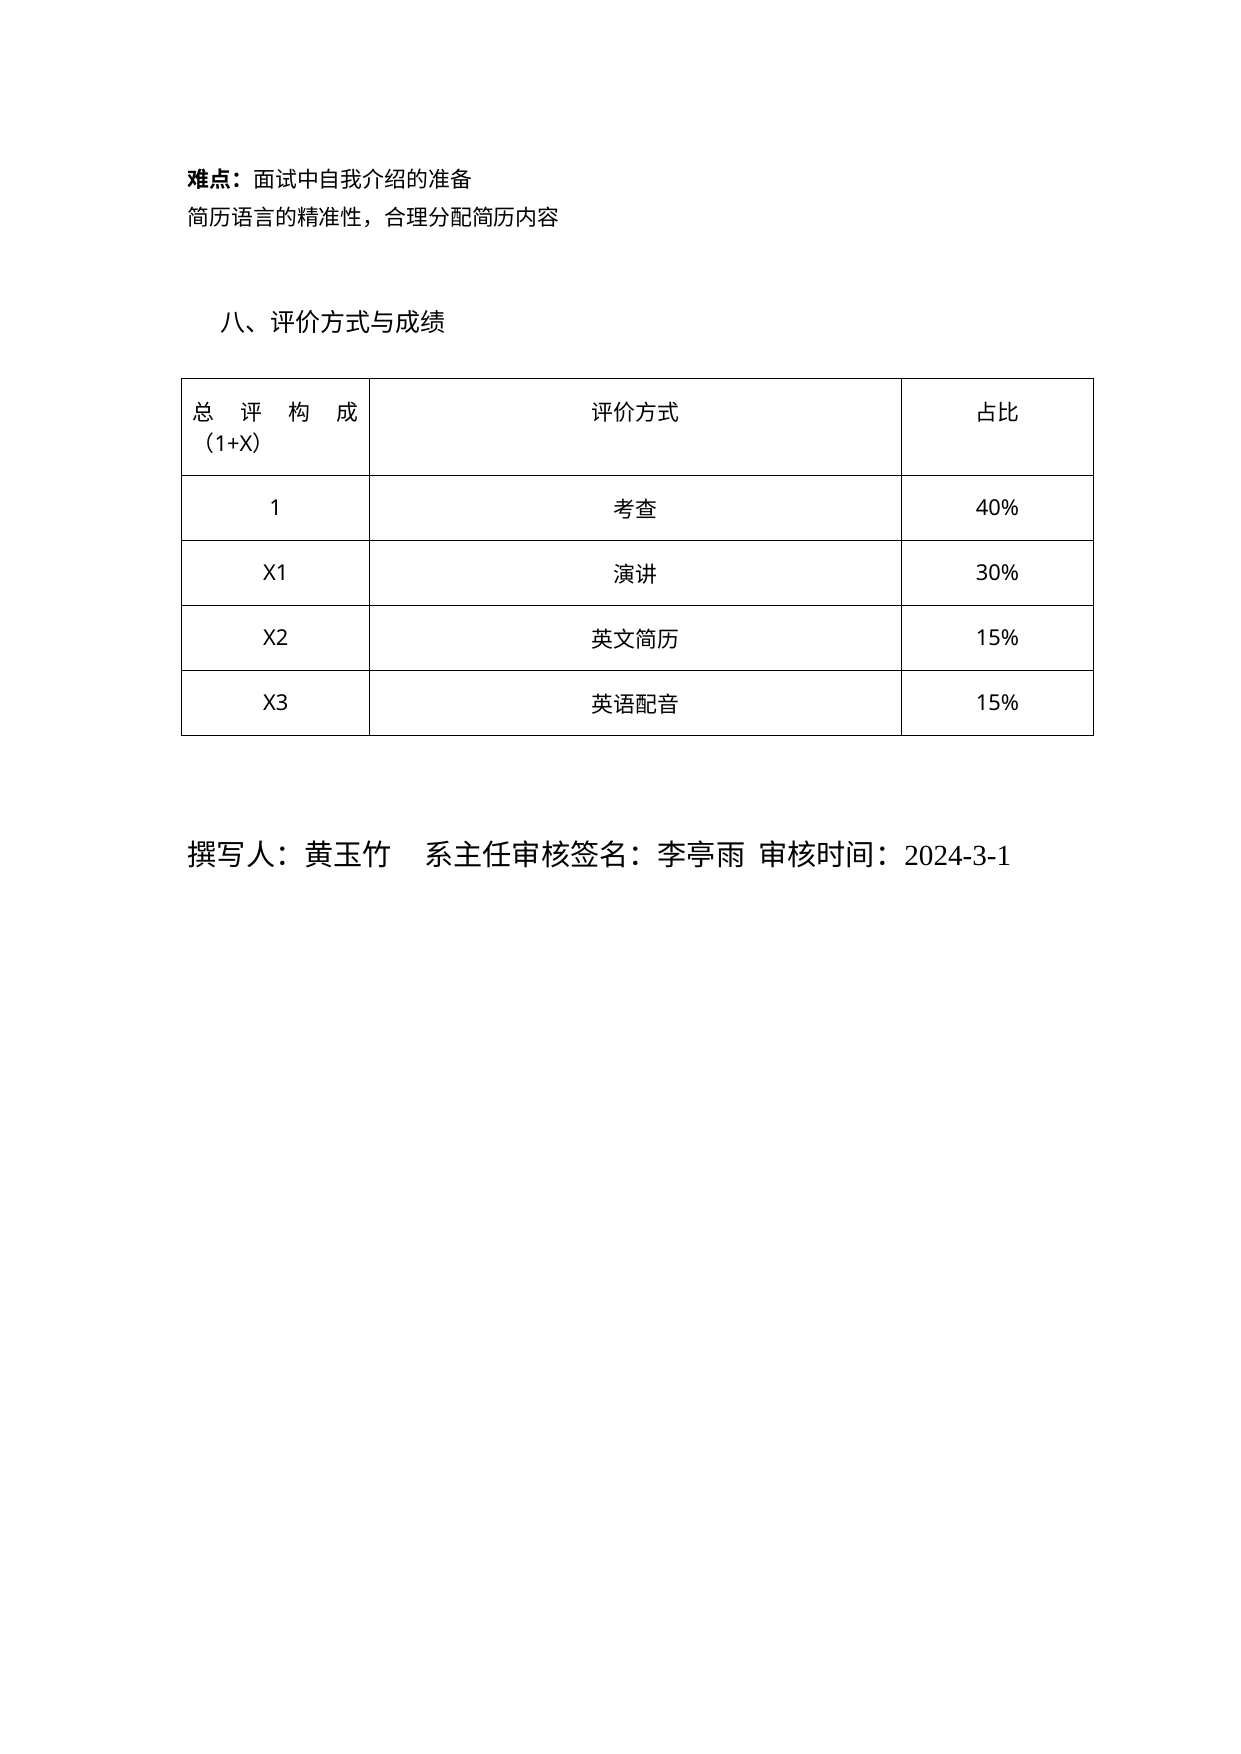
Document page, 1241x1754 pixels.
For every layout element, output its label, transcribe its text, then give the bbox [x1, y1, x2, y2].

table_cell 演讲 [370, 541, 901, 605]
text 八、评价方式与成绩 [187, 303, 790, 339]
table_cell X3 [182, 671, 369, 735]
text 简历语言的精准性，合理分配简历内容 [187, 200, 1053, 232]
table_cell 15% [902, 606, 1093, 670]
table_cell 1 [182, 476, 369, 540]
table_cell 30% [902, 541, 1093, 605]
table_cell 考查 [370, 476, 901, 540]
text 撰写人：黄玉竹 系主任审核签名：李亭雨 审核时间：2024-3-1 [187, 831, 1053, 874]
table_header 占比 [902, 379, 1093, 474]
table_cell 15% [902, 671, 1093, 735]
table_cell X2 [182, 606, 369, 670]
table_cell 英文简历 [370, 606, 901, 670]
table_cell X1 [182, 541, 369, 605]
text 难点：面试中自我介绍的准备 [187, 162, 1053, 194]
table_cell 40% [902, 476, 1093, 540]
table_header 总评构成（1+X） [182, 379, 369, 474]
table_cell 英语配音 [370, 671, 901, 735]
table_header 评价方式 [370, 379, 901, 474]
